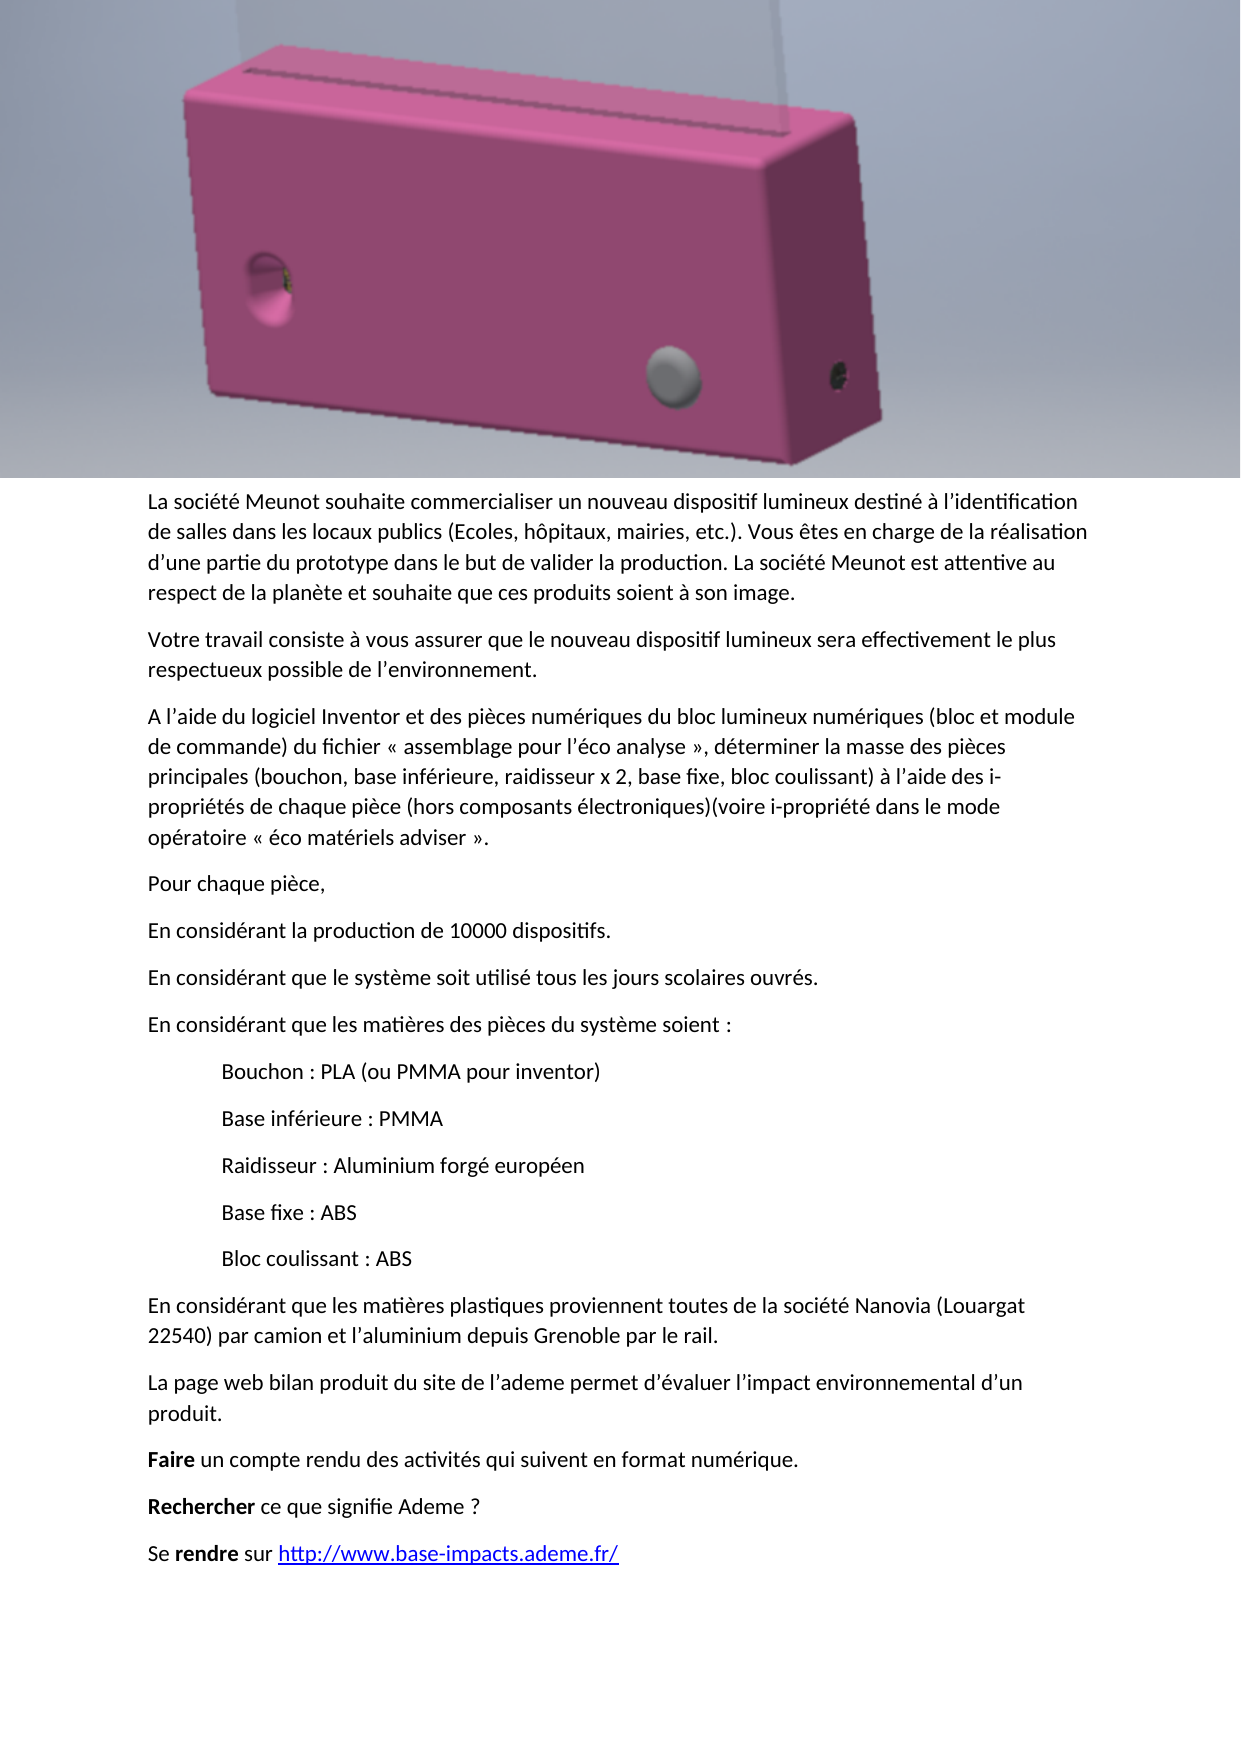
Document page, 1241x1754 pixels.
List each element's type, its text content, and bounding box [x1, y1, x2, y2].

text Pour chaque pièce, [148, 869, 1093, 898]
text Rechercher ce que signifie Ademe ? [148, 1492, 1093, 1521]
text La page web bilan produit du site de l’ademe permet d’évaluer l’impact environnemental d’un produit. [148, 1368, 1093, 1427]
text Votre travail consiste à vous assurer que le nouveau dispositif lumineux sera effectivement le plus respectueux possible de l’environnement. [148, 625, 1093, 683]
text Bouchon : PLA (ou PMMA pour inventor) [148, 1057, 1093, 1085]
text Base inférieure : PMMA [148, 1104, 1093, 1132]
text En considérant que les matières des pièces du système soient : [148, 1010, 1093, 1038]
picture [0, 0, 1241, 478]
text Base fixe : ABS [148, 1198, 1093, 1226]
text Faire un compte rendu des activités qui suivent en format numérique. [148, 1446, 1093, 1474]
text Raidisseur : Aluminium forgé européen [148, 1151, 1093, 1179]
text Se rendre sur http://www.base-impacts.ademe.fr/ [148, 1539, 1093, 1567]
text En considérant que le système soit utilisé tous les jours scolaires ouvrés. [148, 963, 1093, 991]
text La société Meunot souhaite commercialiser un nouveau dispositif lumineux destiné à l’identification de salles dans les locaux publics (Ecoles, hôpitaux, mairies, etc.). Vous êtes en charge de la réalisation d’une partie du prototype dans le but de valider la production. La société Meunot est attentive au respect de la planète et souhaite que ces produits soient à son image. [148, 487, 1093, 606]
text En considérant que les matières plastiques proviennent toutes de la société Nanovia (Louargat 22540) par camion et l’aluminium depuis Grenoble par le rail. [148, 1291, 1093, 1350]
text Bloc coulissant : ABS [148, 1244, 1093, 1273]
text A l’aide du logiciel Inventor et des pièces numériques du bloc lumineux numériques (bloc et module de commande) du fichier « assemblage pour l’éco analyse », déterminer la masse des pièces principales (bouchon, base inférieure, raidisseur x 2, base fixe, bloc coulissant) à l’aide des i-propriétés de chaque pièce (hors composants électroniques)(voire i-propriété dans le mode opératoire « éco matériels adviser ». [148, 702, 1093, 851]
text En considérant la production de 10000 dispositifs. [148, 916, 1093, 944]
